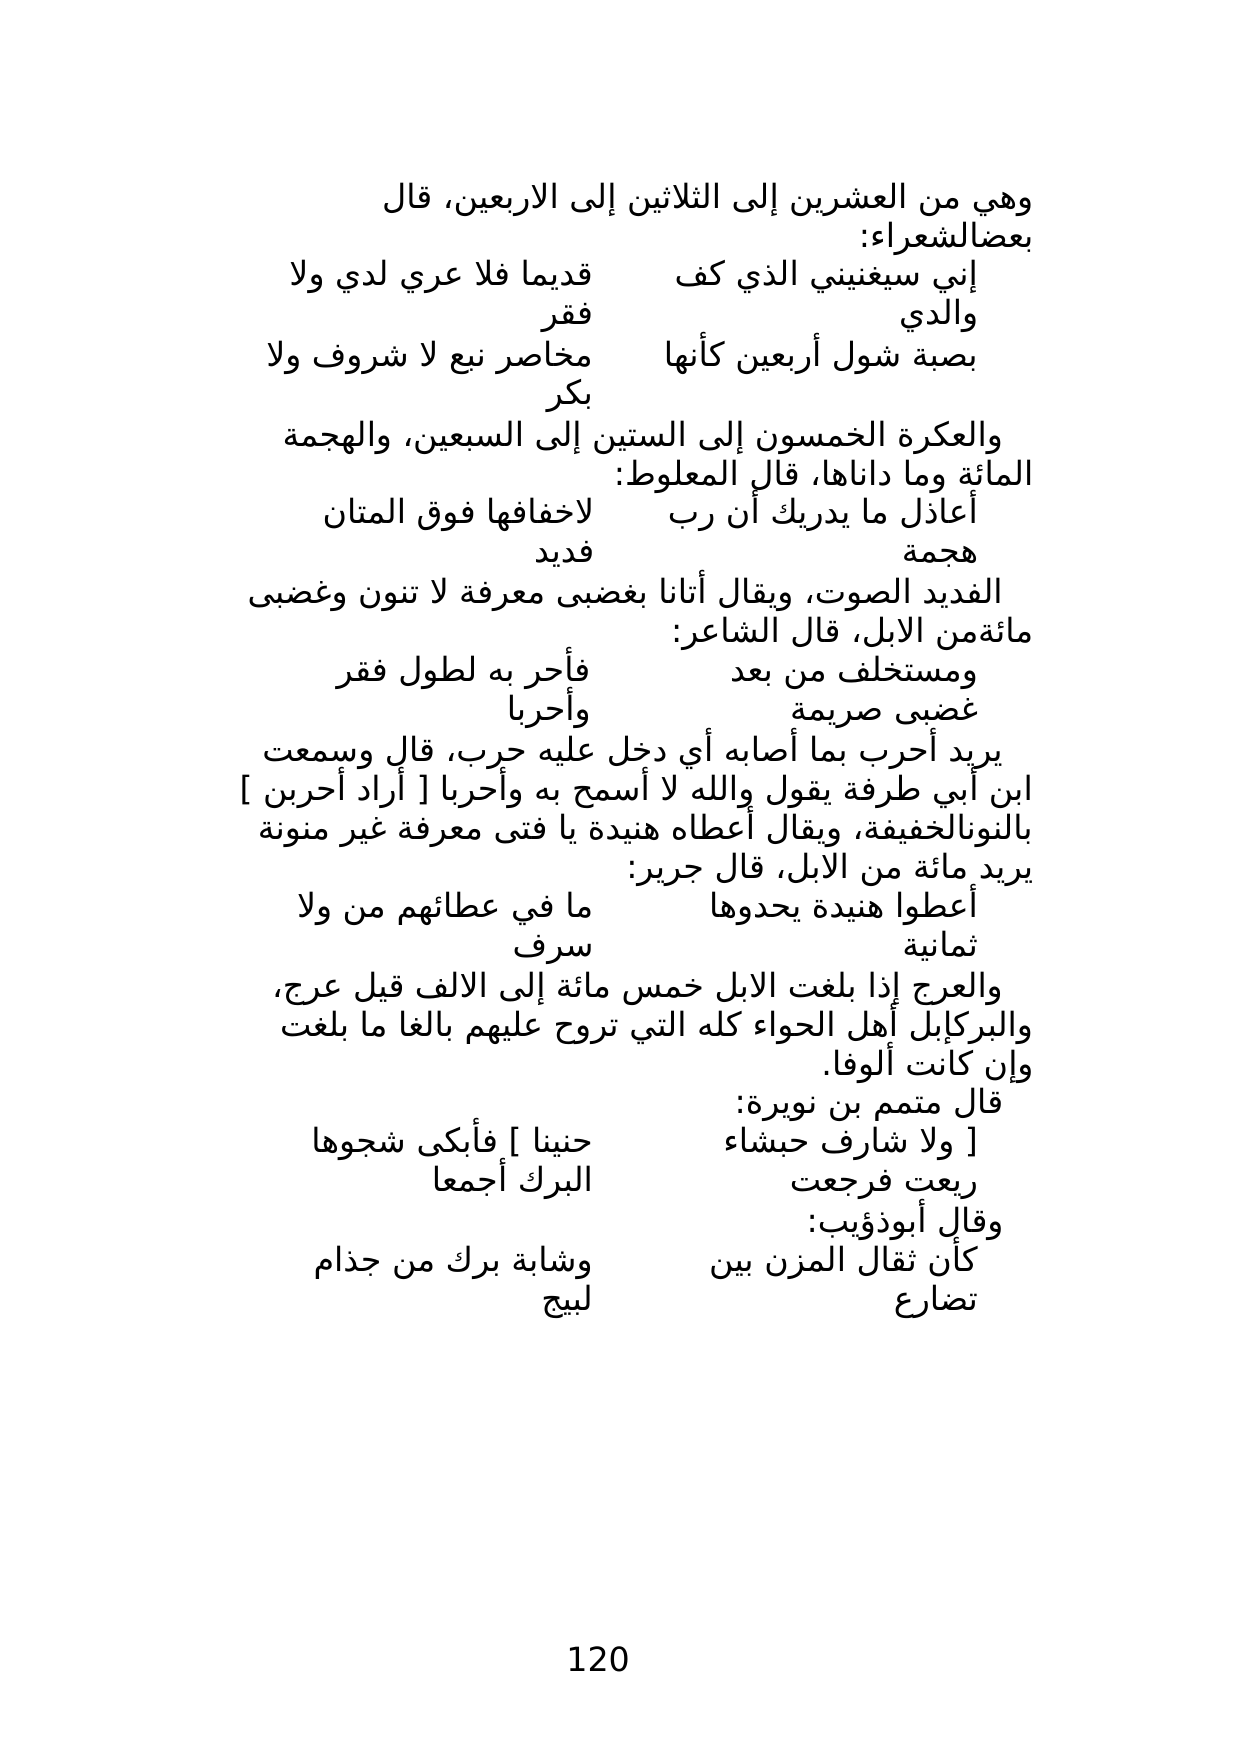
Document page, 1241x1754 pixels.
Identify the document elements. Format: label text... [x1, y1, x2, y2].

text قال متمم بن نويرة: [222, 1083, 1033, 1122]
text والعرج إذا بلغت الابل خمس مائة إلى الالف قيل عرج، والبركإبل أهل الحواء كله التي تروح عليهم بالغا ما بلغت وإن كانت ألوفا. [222, 966, 1033, 1083]
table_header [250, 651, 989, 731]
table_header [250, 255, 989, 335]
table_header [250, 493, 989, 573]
text يريد أحرب بما أصابه أي دخل عليه حرب، قال وسمعت ابن أبي طرفة يقول والله لا أسمح به وأحربا [ أراد أحربن ] بالنونالخفيفة، ويقال أعطاه هنيدة يا فتى معرفة غير منونة يريد مائة من الابل، قال جرير: [222, 731, 1033, 886]
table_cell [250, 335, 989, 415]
text والعكرة الخمسون إلى الستين إلى السبعين، والهجمة المائة وما داناها، قال المعلوط: [222, 415, 1033, 493]
text وقال أبوذؤيب: [222, 1202, 1033, 1241]
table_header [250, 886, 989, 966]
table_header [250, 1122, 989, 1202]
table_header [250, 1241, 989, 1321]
text الفديد الصوت، ويقال أتانا بغضبى معرفة لا تنون وغضبى مائةمن الابل، قال الشاعر: [222, 573, 1033, 651]
text وهي من العشرين إلى الثلاثين إلى الاربعين، قال بعضالشعراء: [222, 177, 1033, 255]
